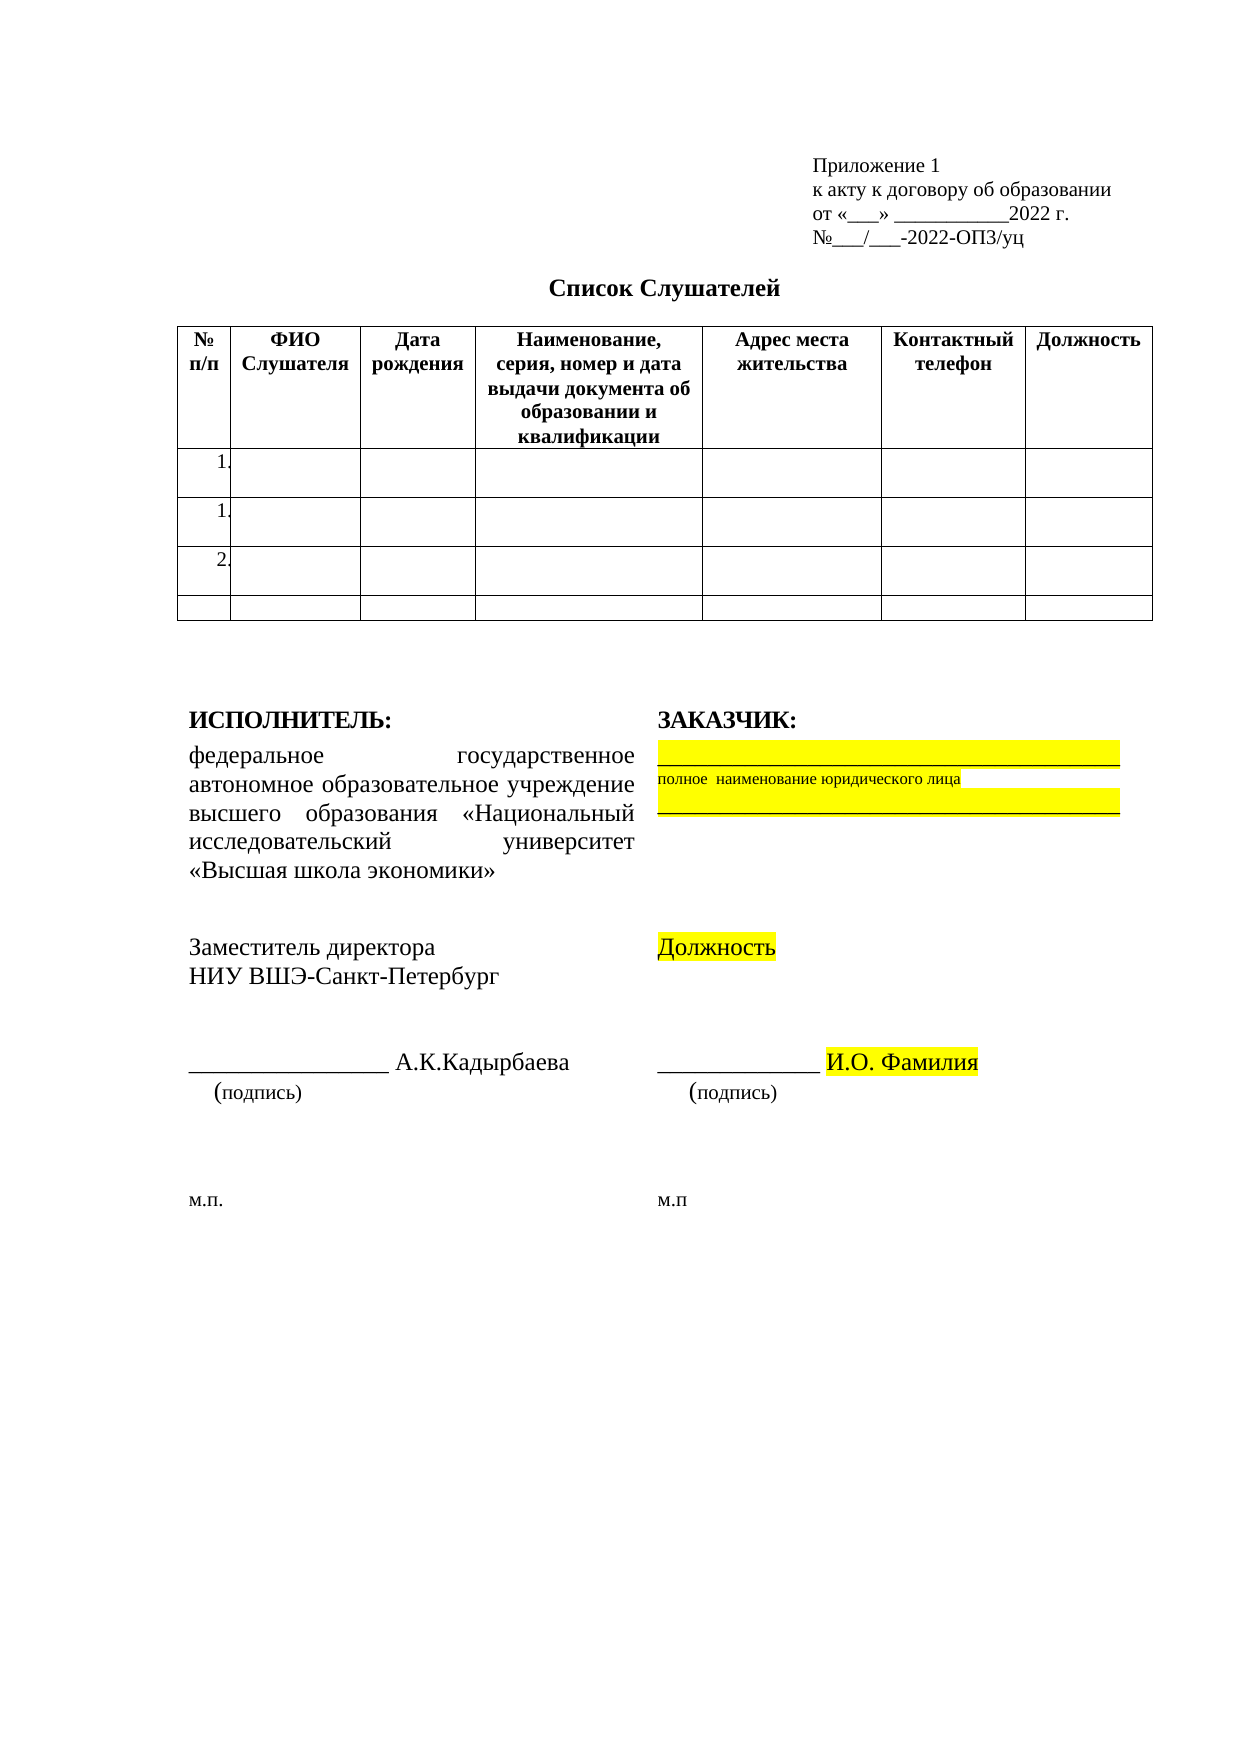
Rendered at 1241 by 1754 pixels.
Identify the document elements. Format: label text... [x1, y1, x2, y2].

table_cell [1026, 596, 1152, 620]
table_cell [231, 449, 360, 497]
table_cell [476, 498, 702, 546]
text №___/___-2022-ОП3/уц [812, 225, 1152, 249]
table_cell [231, 547, 360, 595]
table_header № п/п [178, 327, 230, 448]
text Список Слушателей [177, 273, 1152, 302]
text к акту к договору об образовании [812, 177, 1152, 201]
table_cell м.п [646, 1178, 1133, 1227]
table_cell Заместитель директора НИУ ВШЭ-Санкт-Петербург ________________ А.К.Кадырбаева (подпись) [177, 932, 646, 1178]
table_cell [703, 498, 881, 546]
table_header ИСПОЛНИТЕЛЬ: федеральное государственное автономное образовательное учреждение высшего образования «Национальный исследовательский университет «Высшая школа экономики» [177, 696, 646, 932]
table_cell [361, 498, 475, 546]
table_cell [476, 547, 702, 595]
table_cell [703, 449, 881, 497]
table_cell [361, 547, 475, 595]
table_cell [178, 596, 230, 620]
table_cell [1026, 547, 1152, 595]
table_cell [361, 596, 475, 620]
table_cell [231, 596, 360, 620]
table_cell Должность _____________ И.О. Фамилия (подпись) [646, 932, 1133, 1178]
table_header Контактный телефон [882, 327, 1025, 448]
table_cell [178, 449, 230, 497]
table_header ФИО Слушателя [231, 327, 360, 448]
table_cell [178, 547, 230, 595]
table_cell [703, 596, 881, 620]
table_cell [476, 596, 702, 620]
text от «___» ___________2022 г. [812, 201, 1152, 225]
table_header ЗАКАЗЧИК: _____________________________________ полное наименование юридического лица _____________________________________ [646, 696, 1133, 932]
table_header Наименование, серия, номер и дата выдачи документа об образовании и квалификации [476, 327, 702, 448]
table_cell [1026, 449, 1152, 497]
table_cell [476, 449, 702, 497]
table_cell [882, 449, 1025, 497]
table_cell [882, 596, 1025, 620]
table_header Адрес места жительства [703, 327, 881, 448]
table_cell [882, 547, 1025, 595]
table_cell [882, 498, 1025, 546]
table_cell [231, 498, 360, 546]
table_cell [361, 449, 475, 497]
table_cell [178, 498, 230, 546]
table_cell м.п. [177, 1178, 646, 1227]
table_cell [1026, 498, 1152, 546]
table_cell [703, 547, 881, 595]
table_header Дата рождения [361, 327, 475, 448]
table_header Должность [1026, 327, 1152, 448]
text Приложение 1 [812, 153, 1152, 177]
